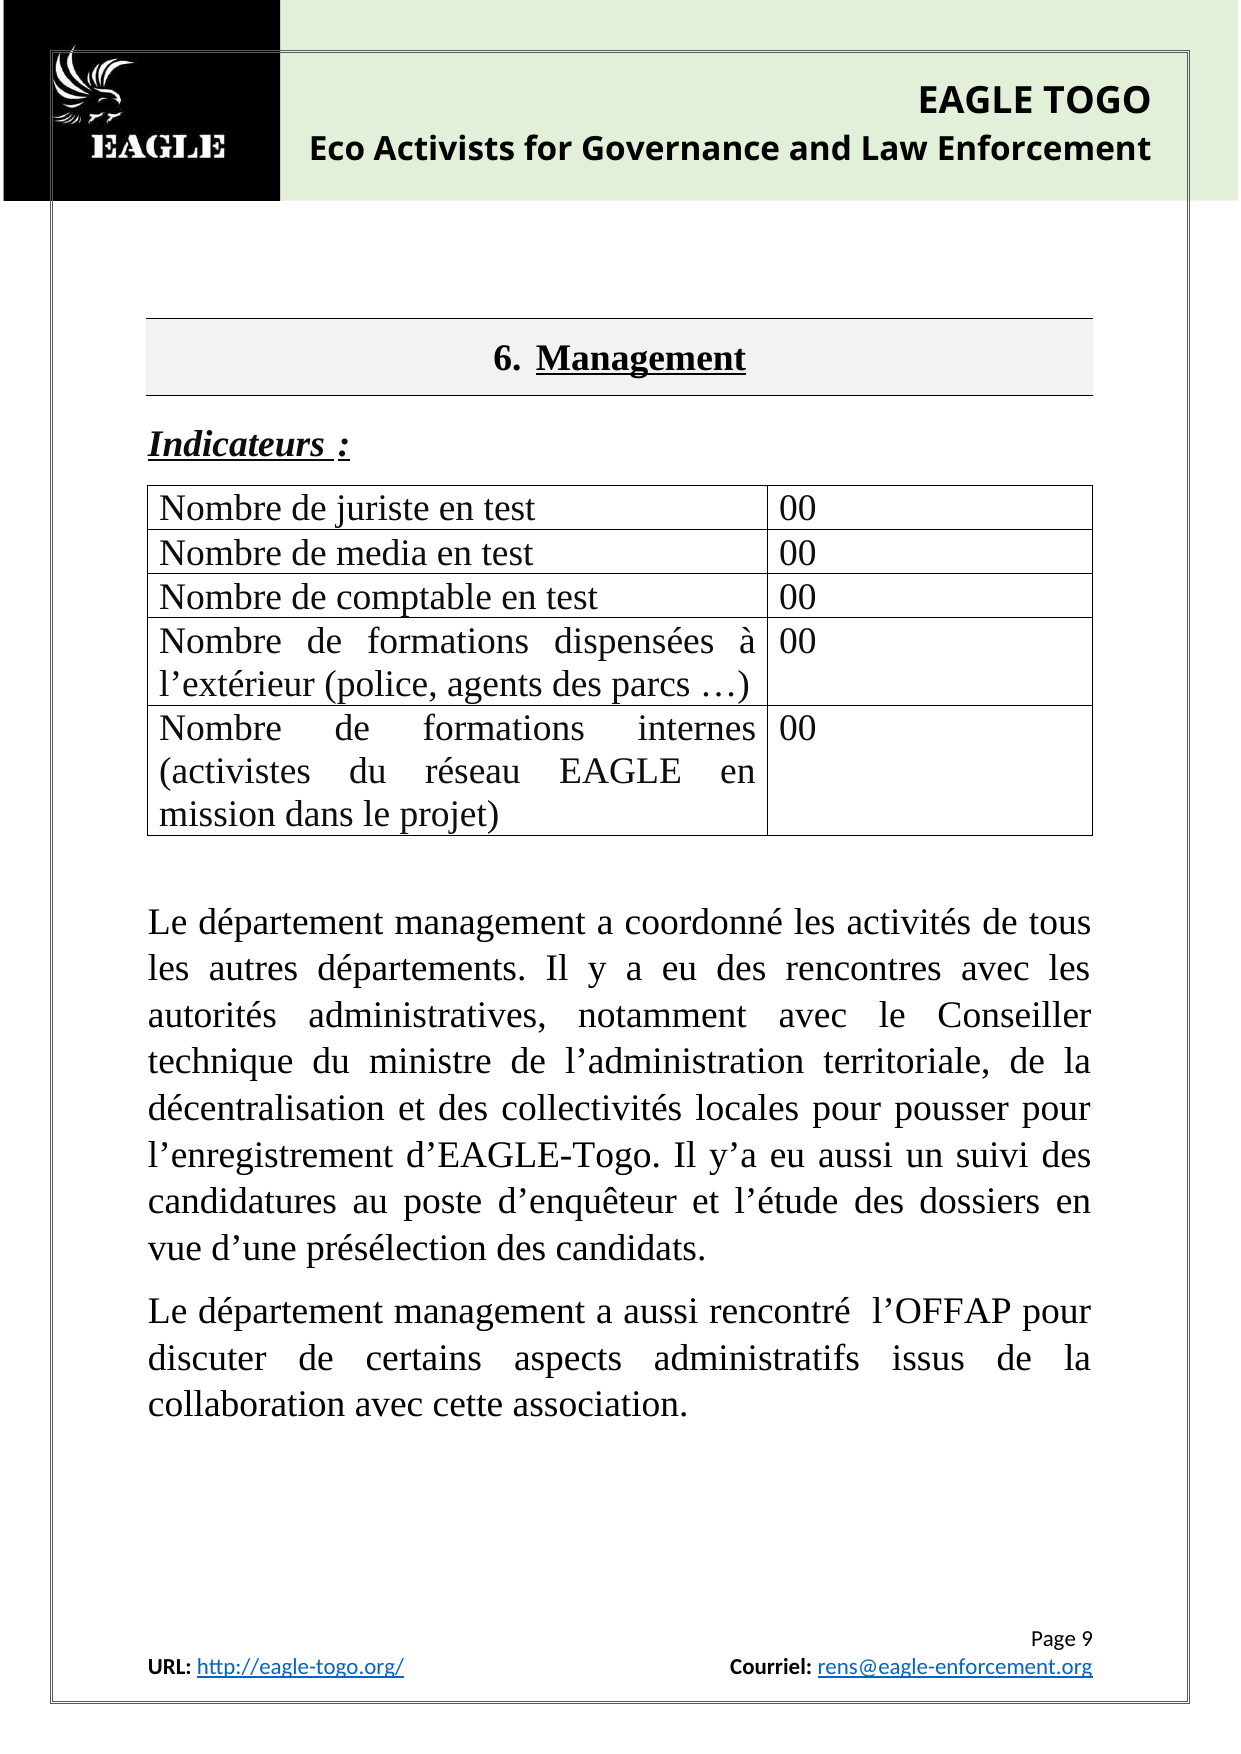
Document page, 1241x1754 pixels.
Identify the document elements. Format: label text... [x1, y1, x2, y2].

table_cell Nombre de formations internes (activistes du réseau EAGLE en mission dans le projet) [148, 706, 767, 835]
table_cell 00 [768, 574, 1092, 617]
table_cell Nombre de comptable en test [148, 574, 767, 617]
table_header Nombre de juriste en test [148, 486, 767, 529]
table_cell 00 [768, 530, 1092, 573]
table_cell Nombre de media en test [148, 530, 767, 573]
text Indicateurs : [148, 421, 1093, 464]
picture [3, 0, 281, 201]
table_header 00 [768, 486, 1092, 529]
table_cell Nombre de formations dispensées à l’extérieur (police, agents des parcs …) [148, 618, 767, 704]
table_cell 00 [768, 706, 1092, 835]
text Le département management a coordonné les activités de tous les autres départements. Il y a eu des rencontres avec les autorités administratives, notamment avec le Conseiller technique du ministre de l’administration territoriale, de la décentralisation et des collectivités locales pour pousser pour l’enregistrement d’EAGLE-Togo. Il y’a eu aussi un suivi des candidatures au poste d’enquêteur et l’étude des dossiers en vue d’une présélection des candidats. [148, 899, 1093, 1268]
picture [51, 51, 281, 201]
subtitle Management [146, 319, 1093, 395]
picture [53, 53, 281, 201]
table_cell 00 [768, 618, 1092, 704]
text Le département management a aussi rencontré l’OFFAP pour discuter de certains aspects administratifs issus de la collaboration avec cette association. [148, 1288, 1093, 1424]
